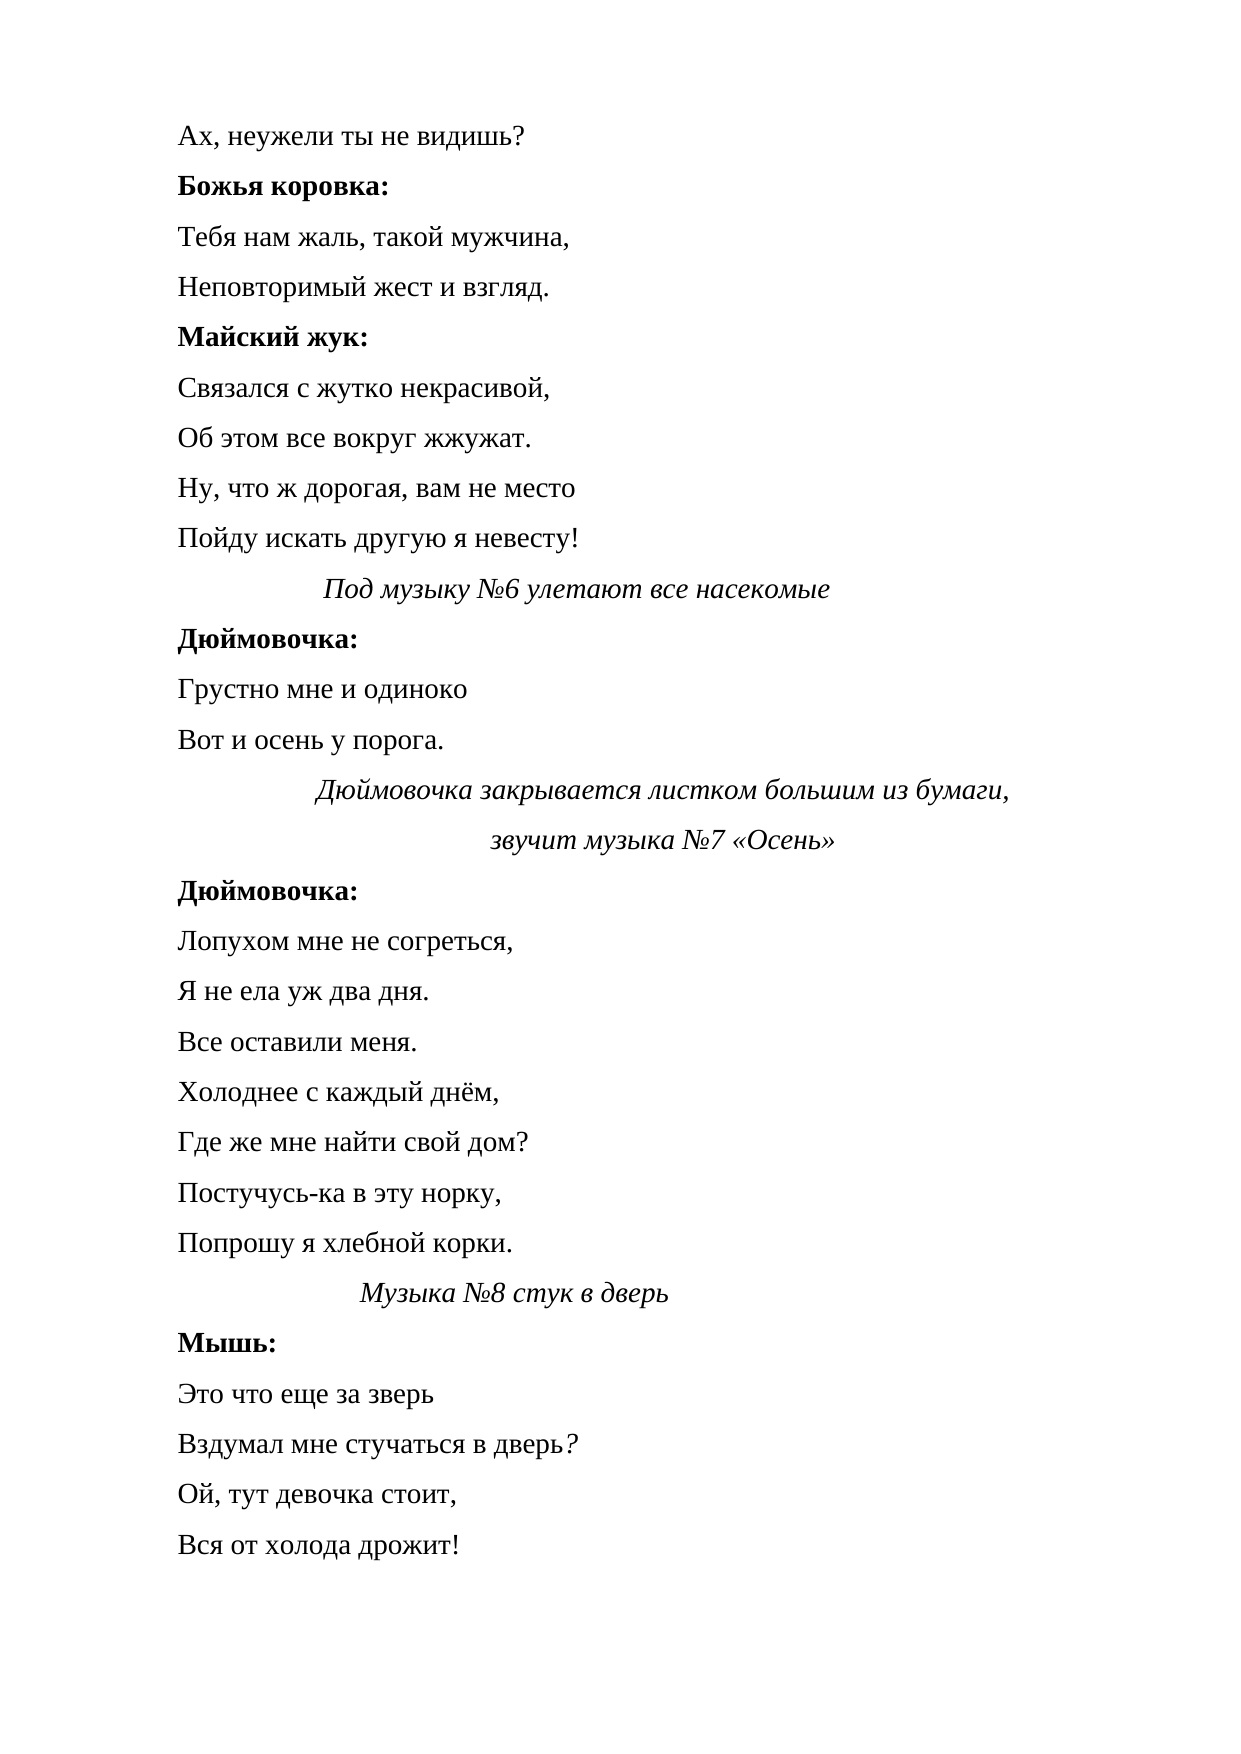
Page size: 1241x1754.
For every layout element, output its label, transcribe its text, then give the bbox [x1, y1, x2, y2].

text Попрошу я хлебной корки. [177, 1225, 1152, 1258]
text Я не ела уж два дня. [177, 973, 1152, 1007]
text Связался с жутко некрасивой, [177, 370, 1152, 403]
text Дюймовочка закрывается листком большим из бумаги, [177, 772, 1152, 806]
text Ой, тут девочка стоит, [177, 1477, 1152, 1510]
text Все оставили меня. [177, 1024, 1152, 1057]
text Об этом все вокруг жжужат. [177, 420, 1152, 453]
text Ах, неужели ты не видишь? [177, 118, 1152, 152]
text Музыка №8 стук в дверь [177, 1275, 1152, 1309]
text Божья коровка: [177, 168, 1152, 202]
text Майский жук: [177, 319, 1152, 353]
text Ну, что ж дорогая, вам не место [177, 470, 1152, 504]
text Дюймовочка: [177, 873, 1152, 906]
text Вся от холода дрожит! [177, 1527, 1152, 1560]
text Тебя нам жаль, такой мужчина, [177, 219, 1152, 252]
text Неповторимый жест и взгляд. [177, 269, 1152, 303]
text Вот и осень у порога. [177, 722, 1152, 755]
text Пойду искать другую я невесту! [177, 521, 1152, 554]
text Это что еще за зверь [177, 1376, 1152, 1409]
text Под музыку №6 улетают все насекомые [177, 571, 1152, 604]
text Грустно мне и одиноко [177, 672, 1152, 705]
text звучит музыка №7 «Осень» [177, 822, 1152, 856]
text Мышь: [177, 1326, 1152, 1359]
text Лопухом мне не согреться, [177, 923, 1152, 957]
text Где же мне найти свой дом? [177, 1124, 1152, 1158]
text Вздумал мне стучаться в дверь? [177, 1426, 1152, 1460]
text Холоднее с каждый днём, [177, 1074, 1152, 1108]
text Постучусь-ка в эту норку, [177, 1175, 1152, 1208]
text Дюймовочка: [177, 621, 1152, 655]
